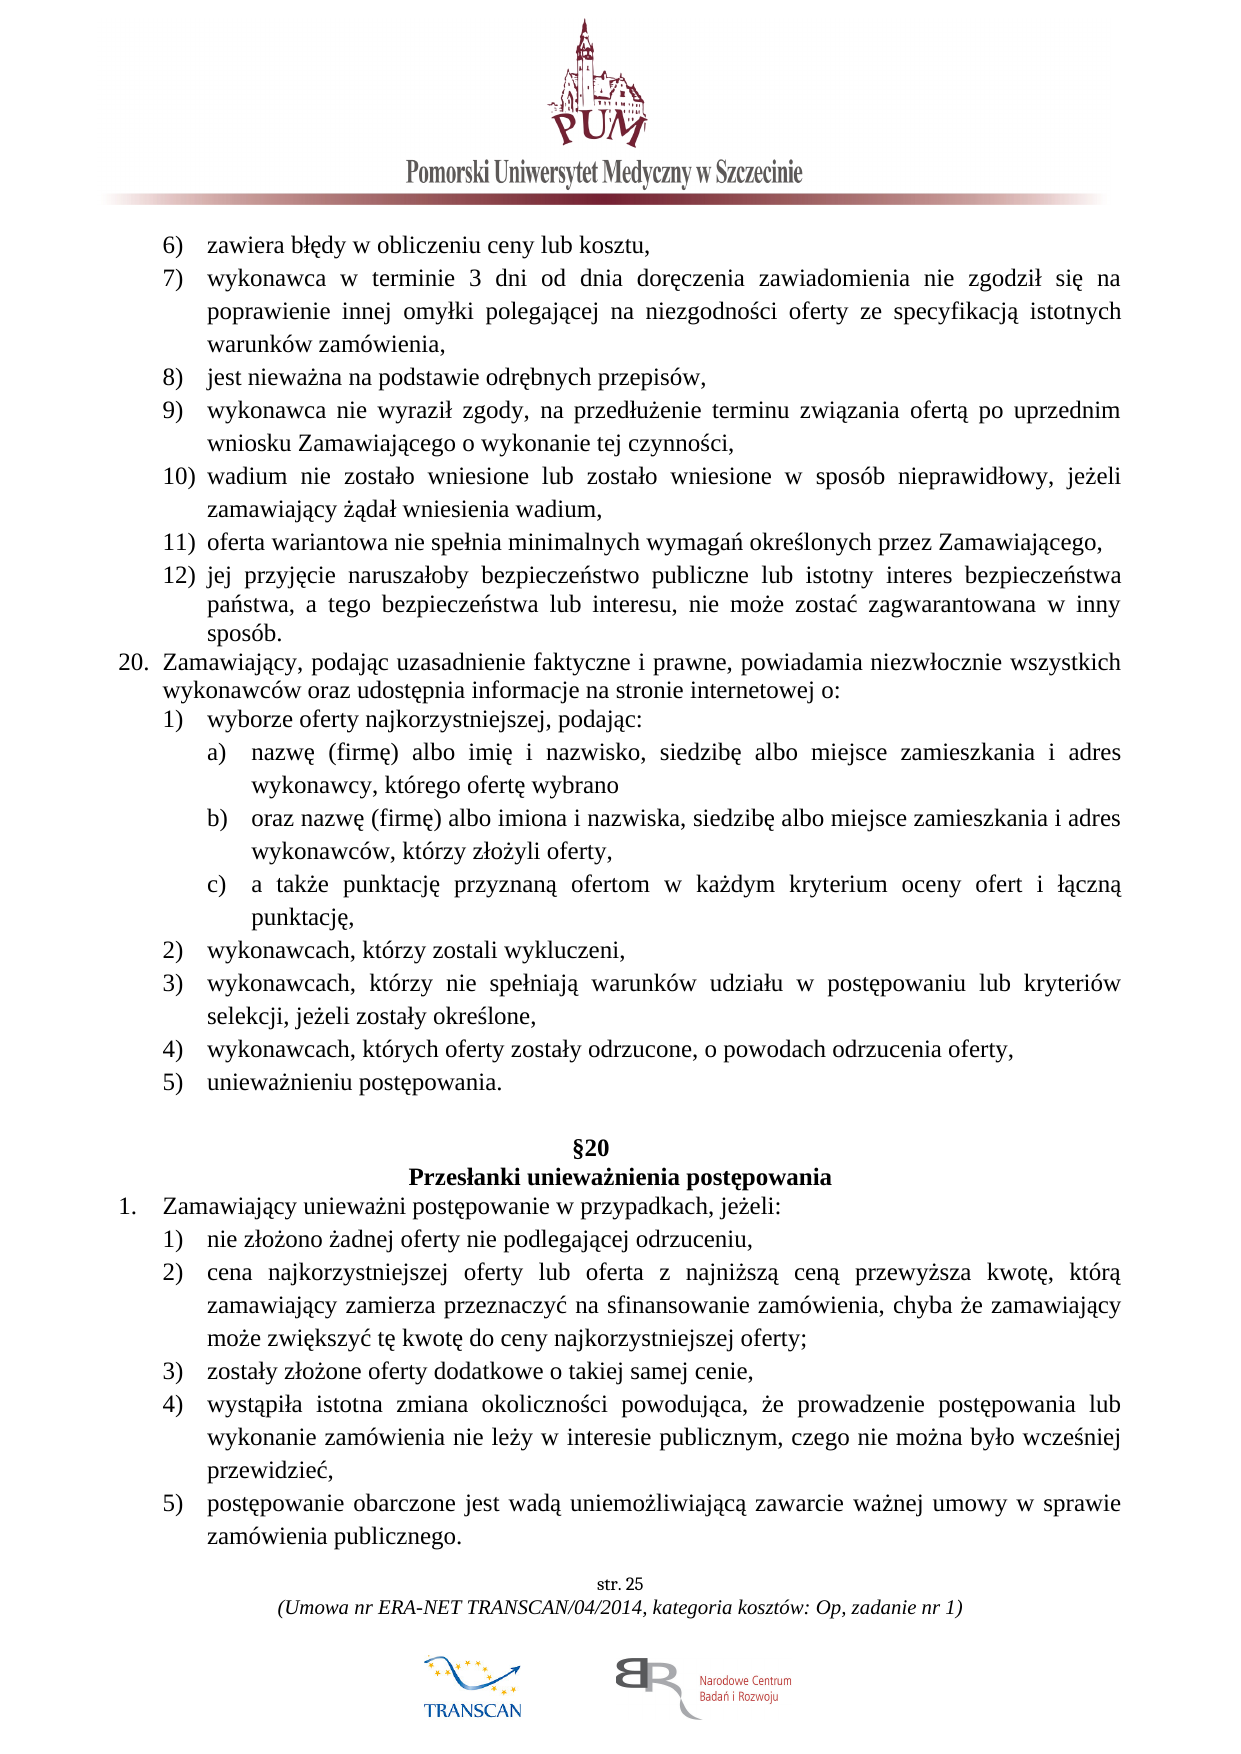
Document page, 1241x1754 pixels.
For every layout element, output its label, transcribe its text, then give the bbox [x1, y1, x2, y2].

list wykonawcach, których oferty zostały odrzucone, o powodach odrzucenia oferty, [162, 1034, 1122, 1063]
list wyborze oferty najkorzystniejszej, podając: [162, 704, 1122, 733]
picture [97, 18, 1111, 205]
list jest nieważna na podstawie odrębnych przepisów, [162, 362, 1122, 391]
subtitle Przesłanki unieważnienia postępowania [118, 1162, 1122, 1191]
list wykonawca w terminie 3 dni od dnia doręczenia zawiadomienia nie zgodził się na poprawienie innej omyłki polegającej na niezgodności oferty ze specyfikacją istotnych warunków zamówienia, [162, 263, 1122, 358]
list nazwę (firmę) albo imię i nazwisko, siedzibę albo miejsce zamieszkania i adres wykonawcy, którego ofertę wybrano [207, 737, 1122, 799]
list wystąpiła istotna zmiana okoliczności powodująca, że prowadzenie postępowania lub wykonanie zamówienia nie leży w interesie publicznym, czego nie można było wcześniej przewidzieć, [162, 1389, 1122, 1484]
list zostały złożone oferty dodatkowe o takiej samej cenie, [162, 1356, 1122, 1385]
list postępowanie obarczone jest wadą uniemożliwiającą zawarcie ważnej umowy w sprawie zamówienia publicznego. [162, 1488, 1122, 1550]
list wykonawcach, którzy zostali wykluczeni, [162, 935, 1122, 964]
list wykonawca nie wyraził zgody, na przedłużenie terminu związania ofertą po uprzednim wniosku Zamawiającego o wykonanie tej czynności, [162, 395, 1122, 457]
picture [616, 1658, 792, 1720]
list wadium nie zostało wniesione lub zostało wniesione w sposób nieprawidłowy, jeżeli zamawiający żądał wniesienia wadium, [162, 461, 1122, 523]
list Zamawiający, podając uzasadnienie faktyczne i prawne, powiadamia niezwłocznie wszystkich wykonawców oraz udostępnia informacje na stronie internetowej o: [118, 647, 1122, 704]
list nie złożono żadnej oferty nie podlegającej odrzuceniu, [162, 1224, 1122, 1253]
list unieważnieniu postępowania. [162, 1067, 1122, 1096]
list zawiera błędy w obliczeniu ceny lub kosztu, [162, 230, 1122, 259]
list oraz nazwę (firmę) albo imiona i nazwiska, siedzibę albo miejsce zamieszkania i adres wykonawców, którzy złożyli oferty, [207, 803, 1122, 865]
list a także punktację przyznaną ofertom w każdym kryterium oceny ofert i łączną punktację, [207, 869, 1122, 931]
list cena najkorzystniejszej oferty lub oferta z najniższą ceną przewyższa kwotę, którą zamawiający zamierza przeznaczyć na sfinansowanie zamówienia, chyba że zamawiający może zwiększyć tę kwotę do ceny najkorzystniejszej oferty; [162, 1257, 1122, 1352]
list jej przyjęcie naruszałoby bezpieczeństwo publiczne lub istotny interes bezpieczeństwa państwa, a tego bezpieczeństwa lub interesu, nie może zostać zagwarantowana w inny sposób. [162, 561, 1122, 647]
picture [423, 1655, 521, 1720]
list wykonawcach, którzy nie spełniają warunków udziału w postępowaniu lub kryteriów selekcji, jeżeli zostały określone, [162, 968, 1122, 1030]
list Zamawiający unieważni postępowanie w przypadkach, jeżeli: [118, 1191, 1122, 1220]
list oferta wariantowa nie spełnia minimalnych wymagań określonych przez Zamawiającego, [162, 527, 1122, 556]
